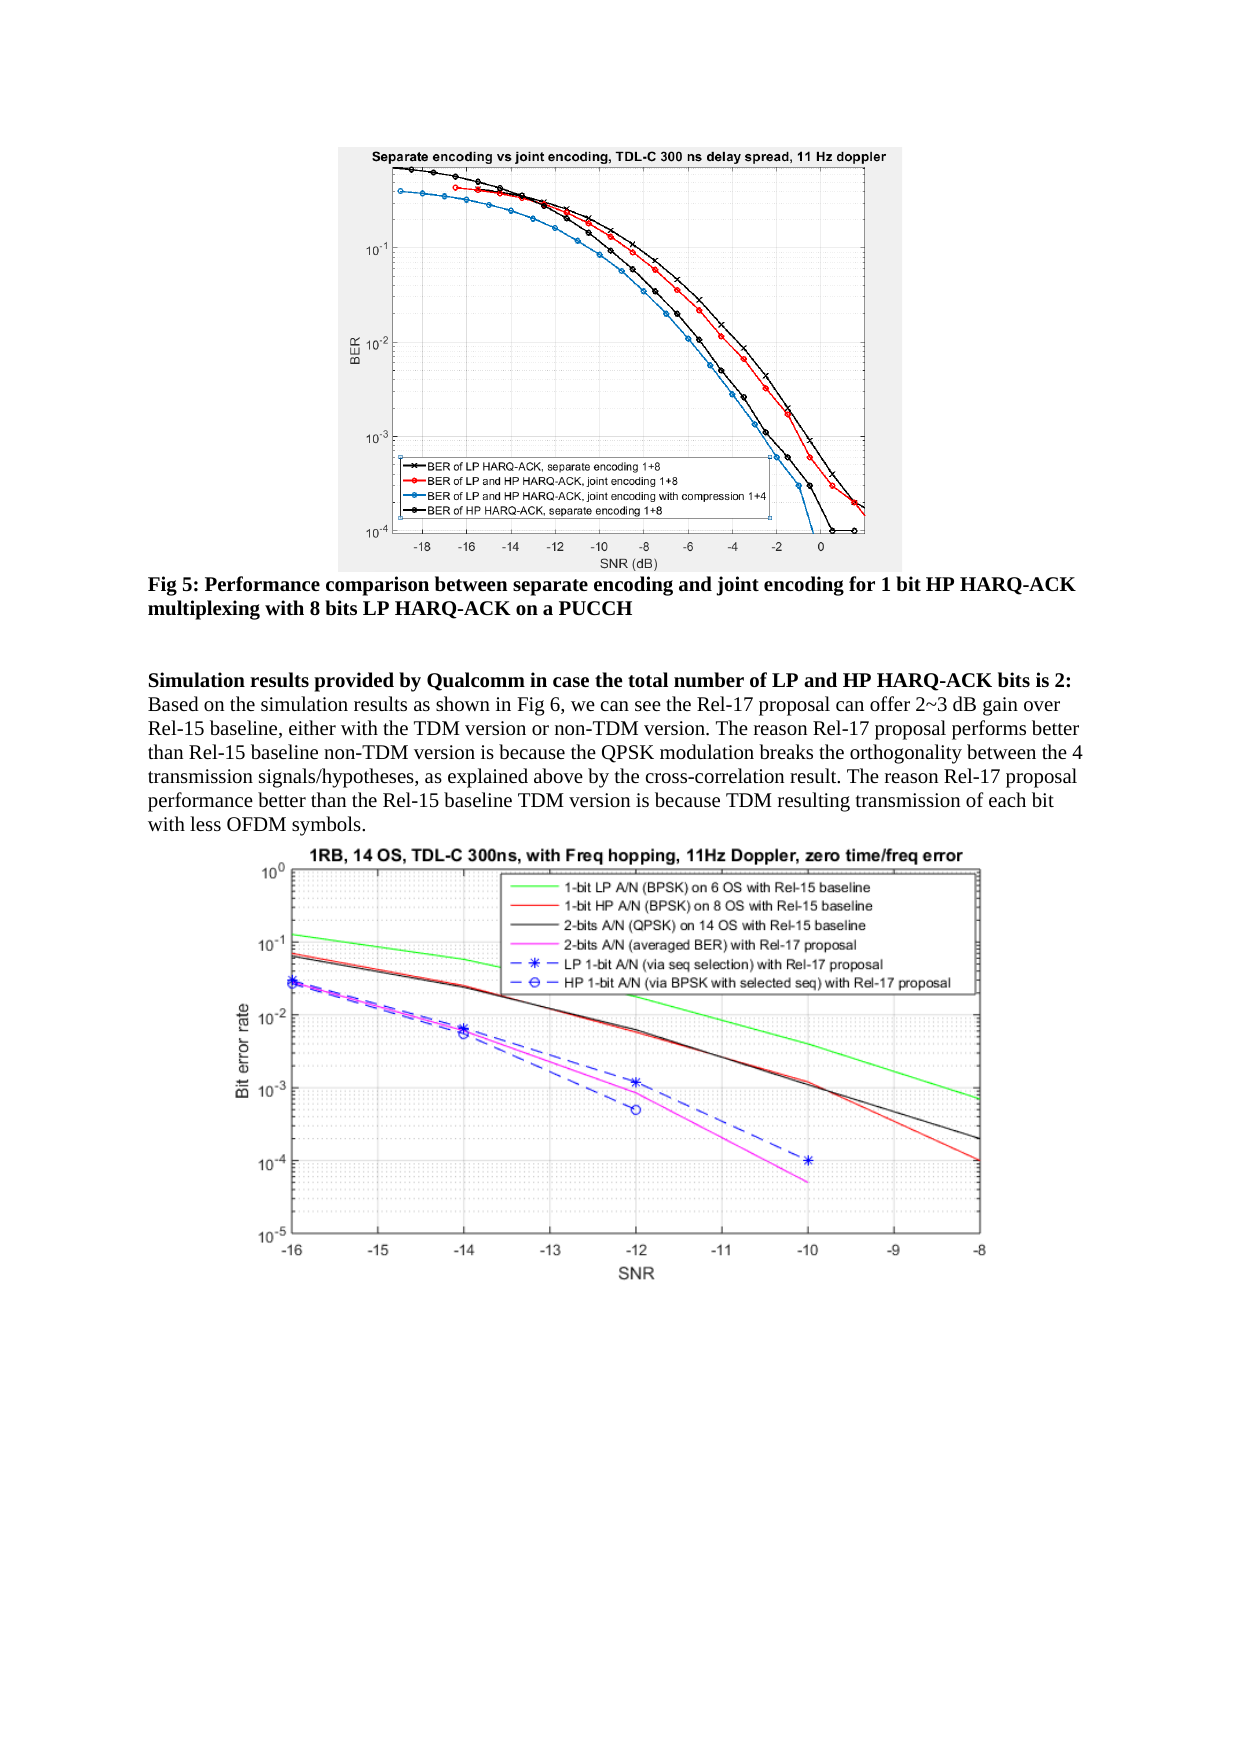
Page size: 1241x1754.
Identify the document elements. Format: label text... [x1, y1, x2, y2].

text Simulation results provided by Qualcomm in case the total number of LP and HP HARQ-ACK bits is 2: [148, 668, 1093, 692]
picture [177, 836, 1064, 1284]
picture [338, 147, 903, 572]
